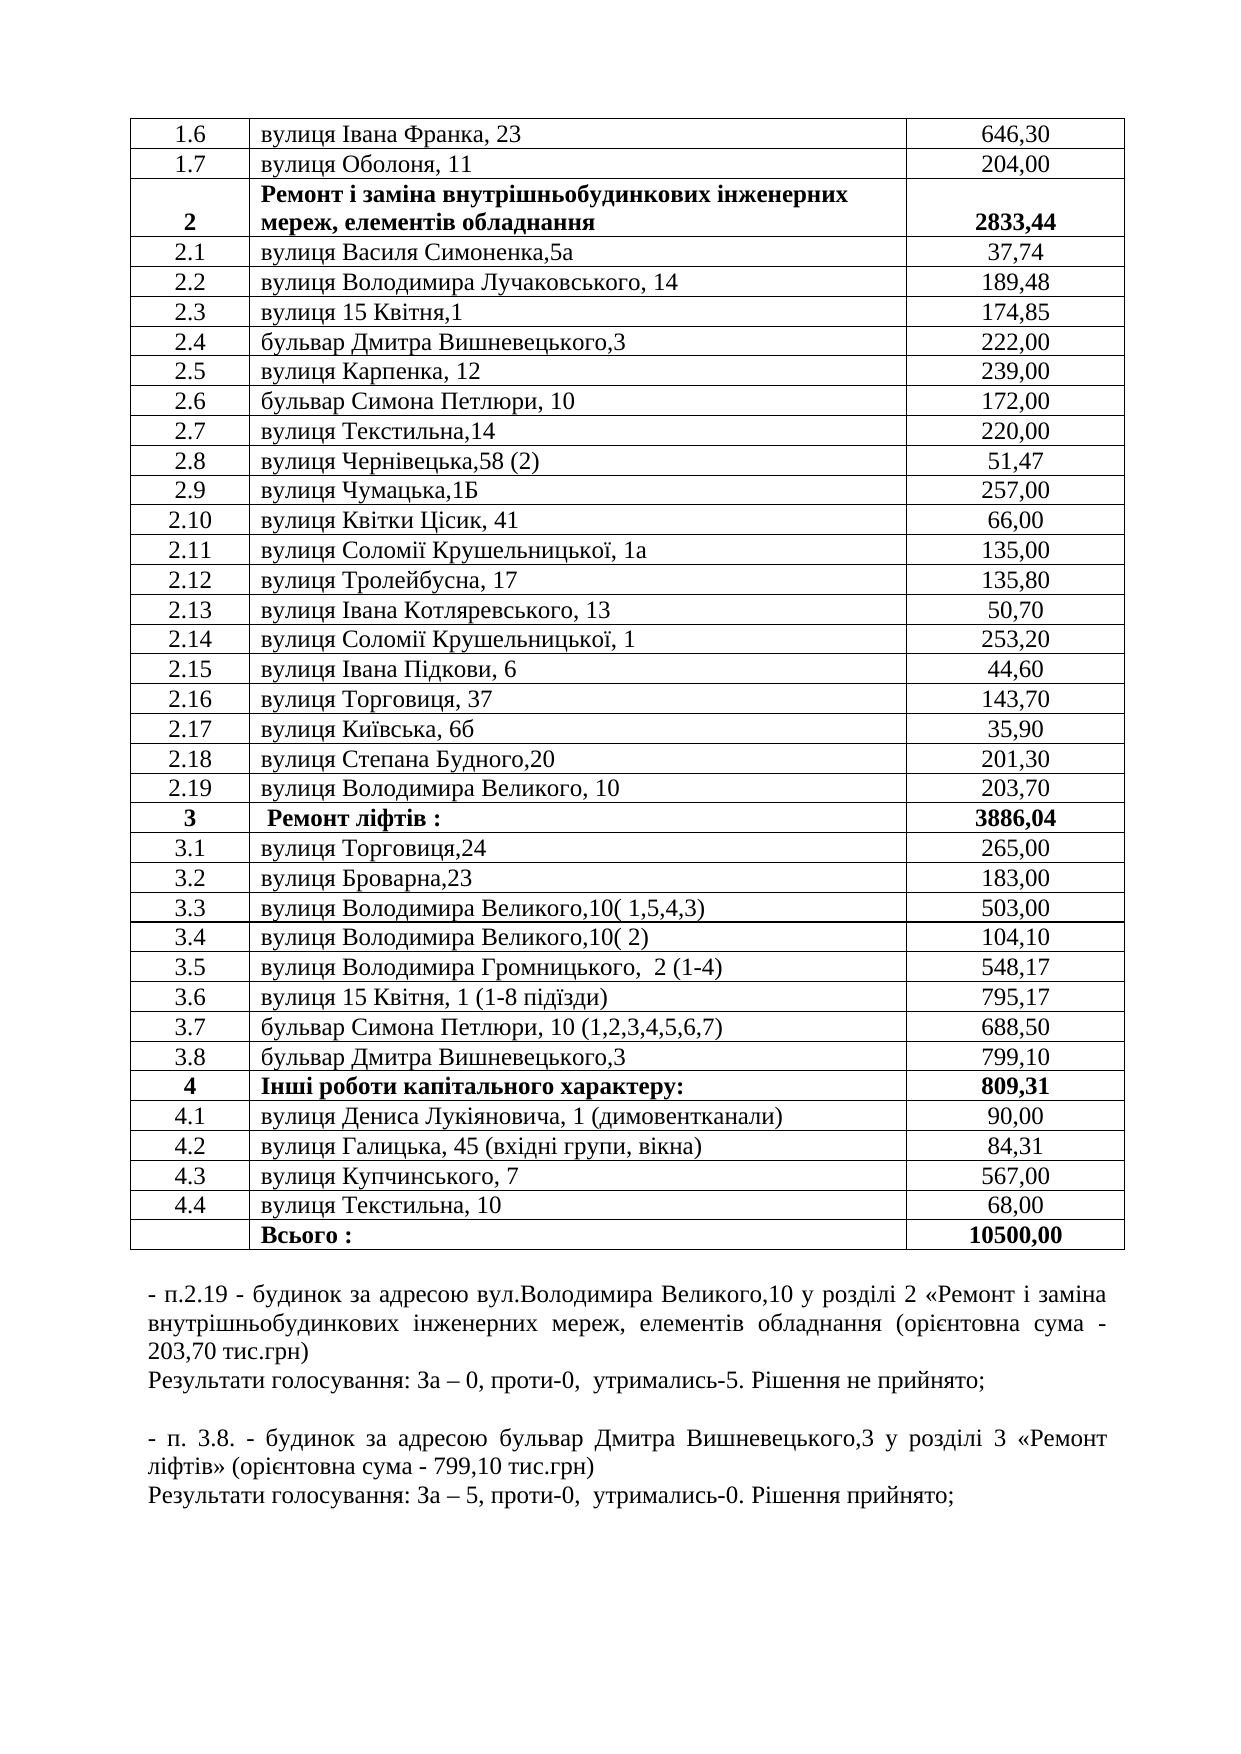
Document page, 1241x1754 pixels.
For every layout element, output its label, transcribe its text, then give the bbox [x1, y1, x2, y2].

table_cell 220,00 [907, 416, 1124, 445]
table_cell 799,10 [907, 1042, 1124, 1070]
table_cell вулиця Текстильна,14 [250, 416, 906, 445]
text Результати голосування: За – 5, проти-0, утримались-0. Рішення прийнято; [148, 1480, 1107, 1509]
table_cell 2.10 [131, 505, 249, 534]
table_cell вулиця Київська, 6б [250, 714, 906, 743]
table_cell вулиця 15 Квітня, 1 (1-8 підїзди) [250, 982, 906, 1011]
table_cell 3.8 [131, 1042, 249, 1070]
table_cell 3.1 [131, 833, 249, 862]
table_cell 2.3 [131, 297, 249, 326]
table_cell 222,00 [907, 327, 1124, 355]
table_cell вулиця Броварна,23 [250, 863, 906, 892]
table_cell 2.15 [131, 654, 249, 683]
table_cell 2.19 [131, 774, 249, 802]
table_cell 3.7 [131, 1012, 249, 1041]
table_cell 2.16 [131, 684, 249, 713]
table_cell Інші роботи капітального характеру: [250, 1071, 906, 1100]
table_cell вулиця Чумацька,1Б [250, 476, 906, 504]
table_cell вулиця Купчинського, 7 [250, 1161, 906, 1189]
table_cell 2.4 [131, 327, 249, 355]
table_cell 4 [131, 1071, 249, 1100]
table_cell 4.2 [131, 1131, 249, 1160]
table_cell 646,30 [907, 119, 1124, 148]
table_cell вулиця Торговиця, 37 [250, 684, 906, 713]
table_cell 4.1 [131, 1101, 249, 1130]
table_cell вулиця Івана Франка, 23 [250, 119, 906, 148]
table_cell 189,48 [907, 267, 1124, 296]
table_cell 2.12 [131, 565, 249, 594]
table_cell вулиця Володимира Великого,10( 1,5,4,3) [250, 893, 906, 921]
table_cell 84,31 [907, 1131, 1124, 1160]
table_cell 2.1 [131, 237, 249, 266]
table_cell 3.2 [131, 863, 249, 892]
table_cell 2.8 [131, 446, 249, 474]
table_cell 183,00 [907, 863, 1124, 892]
table_cell вулиця Чернівецька,58 (2) [250, 446, 906, 474]
table_cell вулиця Соломії Крушельницької, 1 [250, 625, 906, 653]
table_cell 2.6 [131, 386, 249, 415]
table_cell 2.7 [131, 416, 249, 445]
table_cell вулиця Василя Симоненка,5а [250, 237, 906, 266]
table_cell вулиця Текстильна, 10 [250, 1191, 906, 1219]
table_cell 4.4 [131, 1191, 249, 1219]
table_cell вулиця Соломії Крушельницької, 1а [250, 535, 906, 564]
table_cell 51,47 [907, 446, 1124, 474]
table_cell 265,00 [907, 833, 1124, 862]
table_cell 68,00 [907, 1191, 1124, 1219]
table_cell 2.2 [131, 267, 249, 296]
table_cell 90,00 [907, 1101, 1124, 1130]
table_cell 253,20 [907, 625, 1124, 653]
text - п.2.19 - будинок за адресою вул.Володимира Великого,10 у розділі 2 «Ремонт і заміна внутрішньобудинкових інженерних мереж, елементів обладнання (орієнтовна сума - 203,70 тис.грн) [148, 1279, 1107, 1365]
table_cell 2.18 [131, 744, 249, 772]
table_cell 3.3 [131, 893, 249, 921]
table_cell 135,00 [907, 535, 1124, 564]
table_cell 104,10 [907, 923, 1124, 951]
table_cell 2.13 [131, 595, 249, 623]
table_cell 688,50 [907, 1012, 1124, 1041]
table_cell 172,00 [907, 386, 1124, 415]
table_cell 203,70 [907, 774, 1124, 802]
table_cell вулиця Тролейбусна, 17 [250, 565, 906, 594]
table_cell 2.17 [131, 714, 249, 743]
table_cell вулиця Галицька, 45 (вхідні групи, вікна) [250, 1131, 906, 1160]
text - п. 3.8. - будинок за адресою бульвар Дмитра Вишневецького,3 у розділі 3 «Ремонт ліфтів» (орієнтовна сума - 799,10 тис.грн) [148, 1423, 1107, 1480]
table_cell вулиця Степана Будного,20 [250, 744, 906, 772]
table_cell 204,00 [907, 149, 1124, 178]
table_cell вулиця 15 Квітня,1 [250, 297, 906, 326]
table_cell 3.6 [131, 982, 249, 1011]
table_cell вулиця Оболоня, 11 [250, 149, 906, 178]
table_cell 2.9 [131, 476, 249, 504]
table_cell 809,31 [907, 1071, 1124, 1100]
table_cell 4.3 [131, 1161, 249, 1189]
table_cell 239,00 [907, 356, 1124, 385]
table_cell [131, 1220, 249, 1249]
table_cell 10500,00 [907, 1220, 1124, 1249]
table_cell 44,60 [907, 654, 1124, 683]
table_cell 37,74 [907, 237, 1124, 266]
table_cell бульвар Симона Петлюри, 10 (1,2,3,4,5,6,7) [250, 1012, 906, 1041]
table_cell 567,00 [907, 1161, 1124, 1189]
table_cell 2.14 [131, 625, 249, 653]
table_cell бульвар Симона Петлюри, 10 [250, 386, 906, 415]
table_cell 3 [131, 803, 249, 832]
table_cell вулиця Карпенка, 12 [250, 356, 906, 385]
table_cell Ремонт і заміна внутрішньобудинкових інженерних мереж, елементів обладнання [250, 179, 906, 236]
table_cell 548,17 [907, 952, 1124, 981]
table_cell вулиця Володимира Громницького, 2 (1-4) [250, 952, 906, 981]
table_cell вулиця Торговиця,24 [250, 833, 906, 862]
text Результати голосування: За – 0, проти-0, утримались-5. Рішення не прийнято; [148, 1365, 1107, 1394]
table_cell вулиця Івана Котляревського, 13 [250, 595, 906, 623]
table_cell вулиця Володимира Великого,10( 2) [250, 923, 906, 951]
table_cell 135,80 [907, 565, 1124, 594]
table_cell Ремонт ліфтів : [250, 803, 906, 832]
table_cell 174,85 [907, 297, 1124, 326]
table_cell бульвар Дмитра Вишневецького,3 [250, 327, 906, 355]
table_cell 257,00 [907, 476, 1124, 504]
table_cell вулиця Володимира Великого, 10 [250, 774, 906, 802]
table_cell 143,70 [907, 684, 1124, 713]
table_cell 2.11 [131, 535, 249, 564]
table_cell Всього : [250, 1220, 906, 1249]
table_cell 1.6 [131, 119, 249, 148]
table_cell 2.5 [131, 356, 249, 385]
table_cell 201,30 [907, 744, 1124, 772]
table_cell 66,00 [907, 505, 1124, 534]
table_cell 35,90 [907, 714, 1124, 743]
table_cell 3.4 [131, 923, 249, 951]
table_cell 3.5 [131, 952, 249, 981]
table_cell 50,70 [907, 595, 1124, 623]
table_cell вулиця Івана Підкови, 6 [250, 654, 906, 683]
table_cell вулиця Квітки Цісик, 41 [250, 505, 906, 534]
table_cell 2 [131, 179, 249, 236]
table_cell 503,00 [907, 893, 1124, 921]
table_cell 795,17 [907, 982, 1124, 1011]
table_cell бульвар Дмитра Вишневецького,3 [250, 1042, 906, 1070]
table_cell вулиця Володимира Лучаковського, 14 [250, 267, 906, 296]
table_cell вулиця Дениса Лукіяновича, 1 (димовентканали) [250, 1101, 906, 1130]
table_cell 1.7 [131, 149, 249, 178]
table_cell 3886,04 [907, 803, 1124, 832]
table_cell 2833,44 [907, 179, 1124, 236]
